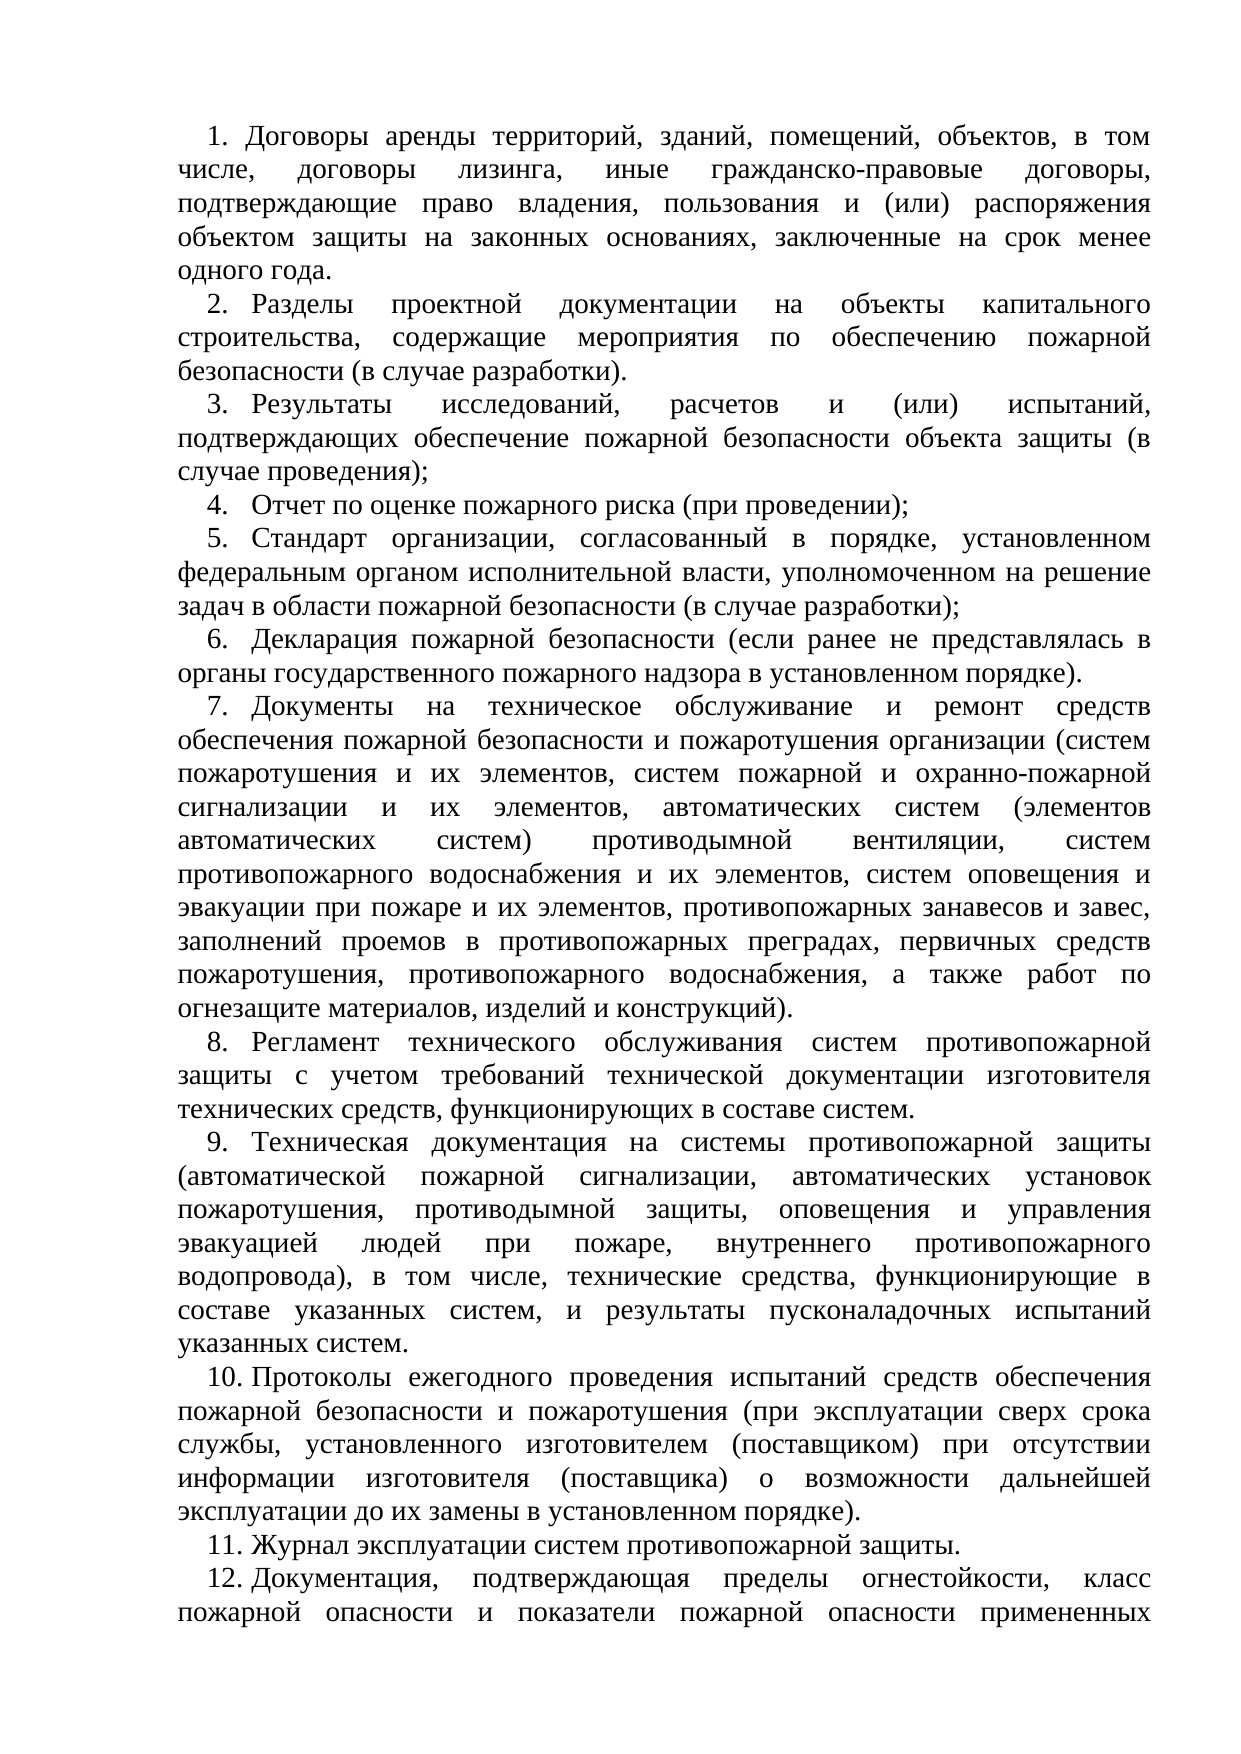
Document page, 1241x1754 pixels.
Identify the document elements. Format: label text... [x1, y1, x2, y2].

text 4. Отчет по оценке пожарного риска (при проведении); [177, 487, 1152, 521]
text 3. Результаты исследований, расчетов и (или) испытаний, подтверждающих обеспечение пожарной безопасности объекта защиты (в случае проведения); [177, 386, 1152, 487]
text 8. Регламент технического обслуживания систем противопожарной защиты с учетом требований технической документации изготовителя технических средств, функционирующих в составе систем. [177, 1024, 1152, 1124]
text 6. Декларация пожарной безопасности (если ранее не представлялась в органы государственного пожарного надзора в установленном порядке). [177, 621, 1152, 688]
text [177, 1560, 1152, 1627]
text 7. Документы на техническое обслуживание и ремонт средств обеспечения пожарной безопасности и пожаротушения организации (систем пожаротушения и их элементов, систем пожарной и охранно-пожарной сигнализации и их элементов, автоматических систем (элементов автоматических систем) противодымной вентиляции, систем противопожарного водоснабжения и их элементов, систем оповещения и эвакуации при пожаре и их элементов, противопожарных занавесов и завес, заполнений проемов в противопожарных преградах, первичных средств пожаротушения, противопожарного водоснабжения, а также работ по огнезащите материалов, изделий и конструкций). [177, 688, 1152, 1024]
text 2. Разделы проектной документации на объекты капитального строительства, содержащие мероприятия по обеспечению пожарной безопасности (в случае разработки). [177, 286, 1152, 386]
text 11. Журнал эксплуатации систем противопожарной защиты. [177, 1527, 1152, 1560]
text 5. Стандарт организации, согласованный в порядке, установленном федеральным органом исполнительной власти, уполномоченном на решение задач в области пожарной безопасности (в случае разработки); [177, 521, 1152, 621]
text 9. Техническая документация на системы противопожарной защиты (автоматической пожарной сигнализации, автоматических установок пожаротушения, противодымной защиты, оповещения и управления эвакуацией людей при пожаре, внутреннего противопожарного водопровода), в том числе, технические средства, функционирующие в составе указанных систем, и результаты пусконаладочных испытаний указанных систем. [177, 1124, 1152, 1359]
text 1. Договоры аренды территорий, зданий, помещений, объектов, в том числе, договоры лизинга, иные гражданско-правовые договоры, подтверждающие право владения, пользования и (или) распоряжения объектом защиты на законных основаниях, заключенные на срок менее одного года. [177, 118, 1152, 286]
text 10. Протоколы ежегодного проведения испытаний средств обеспечения пожарной безопасности и пожаротушения (при эксплуатации сверх срока службы, установленного изготовителем (поставщиком) при отсутствии информации изготовителя (поставщика) о возможности дальнейшей эксплуатации до их замены в установленном порядке). [177, 1359, 1152, 1527]
